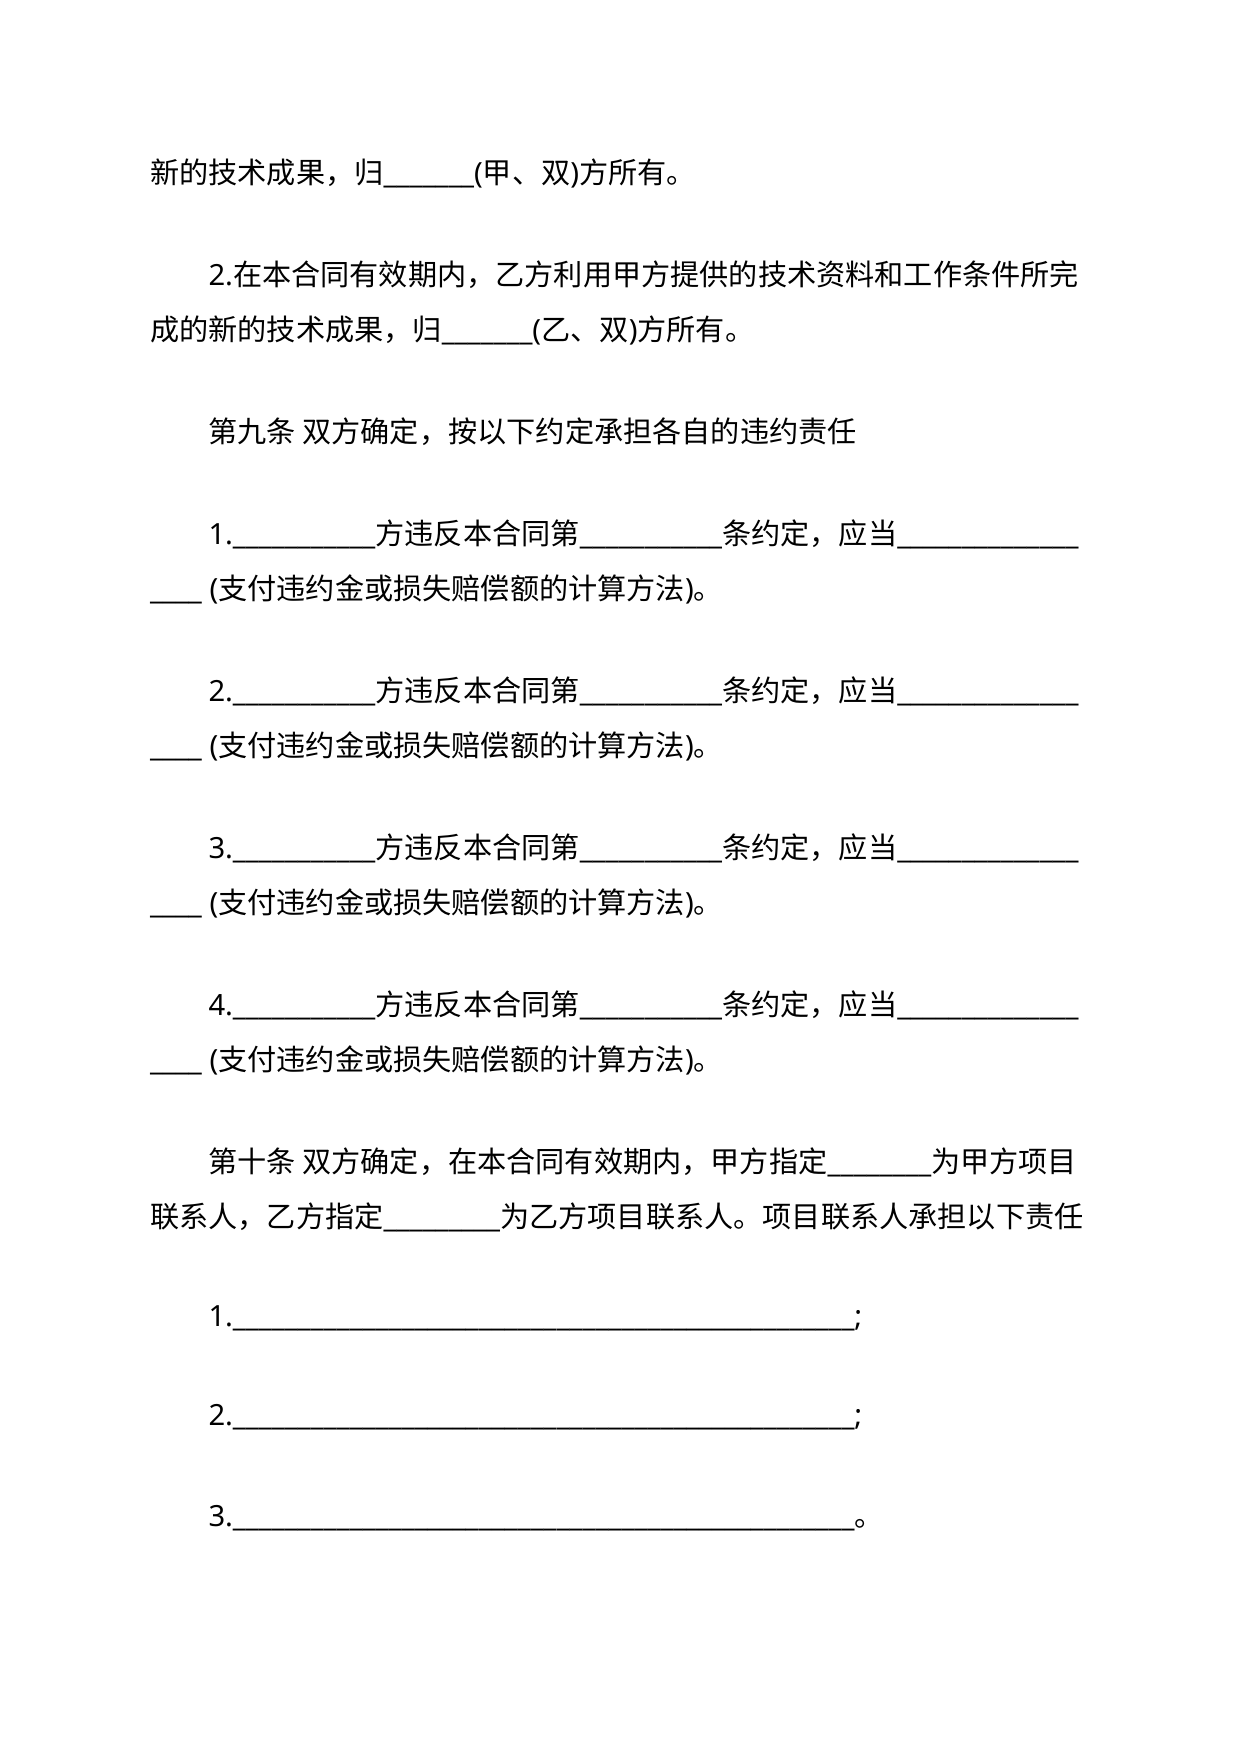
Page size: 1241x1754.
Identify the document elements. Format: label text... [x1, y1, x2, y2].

text 2.________________________________________________; [150, 1394, 1090, 1434]
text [150, 150, 1090, 192]
text 第十条 双方确定，在本合同有效期内，甲方指定________为甲方项目联系人，乙方指定_________为乙方项目联系人。项目联系人承担以下责任 [150, 1139, 1090, 1236]
text 1.________________________________________________; [150, 1296, 1090, 1335]
text 3.___________方违反本合同第___________条约定，应当__________________ (支付违约金或损失赔偿额的计算方法)。 [150, 825, 1090, 922]
text 4.___________方违反本合同第___________条约定，应当__________________ (支付违约金或损失赔偿额的计算方法)。 [150, 982, 1090, 1079]
text 2.在本合同有效期内，乙方利用甲方提供的技术资料和工作条件所完成的新的技术成果，归_______(乙、双)方所有。 [150, 252, 1090, 349]
text 2.___________方违反本合同第___________条约定，应当__________________ (支付违约金或损失赔偿额的计算方法)。 [150, 668, 1090, 765]
text 3.________________________________________________。 [150, 1492, 1090, 1535]
text 第九条 双方确定，按以下约定承担各自的违约责任 [150, 409, 1090, 451]
text 1.___________方违反本合同第___________条约定，应当__________________ (支付违约金或损失赔偿额的计算方法)。 [150, 511, 1090, 608]
